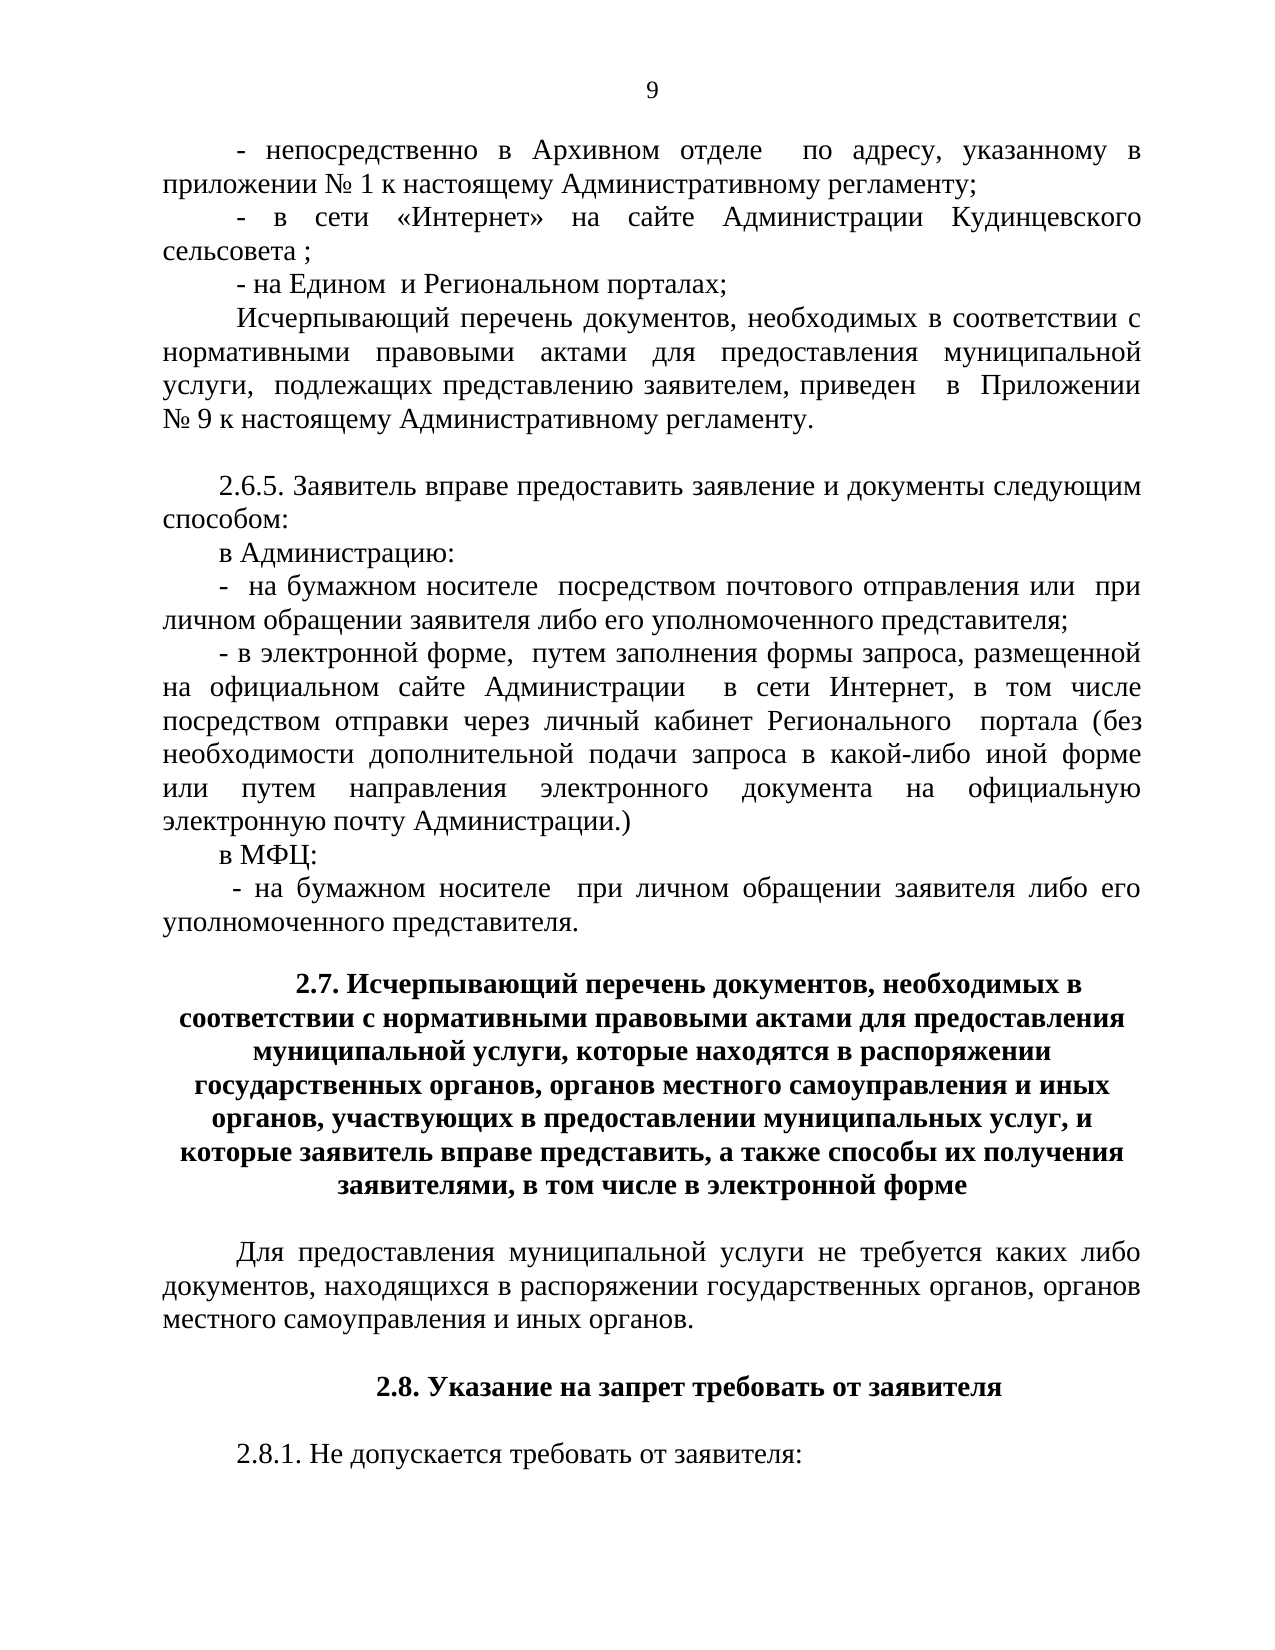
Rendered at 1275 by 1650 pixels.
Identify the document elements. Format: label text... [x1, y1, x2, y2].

text - на бумажном носителе при личном обращении заявителя либо его уполномоченного представителя. [162, 870, 1142, 937]
text в Администрацию: [162, 535, 1142, 568]
text 2.7. Исчерпывающий перечень документов, необходимых в соответствии с нормативными правовыми актами для предоставления муниципальной услуги, которые находятся в распоряжении государственных органов, органов местного самоуправления и иных органов, участвующих в предоставлении муниципальных услуг, и которые заявитель вправе представить, а также способы их получения заявителями, в том числе в электронной форме [162, 966, 1142, 1201]
text Исчерпывающий перечень документов, необходимых в соответствии с нормативными правовыми актами для предоставления муниципальной услуги, подлежащих представлению заявителем, приведен в Приложении № 9 к настоящему Административному регламенту. [162, 300, 1142, 434]
text - в сети «Интернет» на сайте Администрации Кудинцевского сельсовета ; [162, 199, 1142, 267]
text в МФЦ: [162, 837, 1142, 870]
text - в электронной форме, путем заполнения формы запроса, размещенной на официальном сайте Администрации в сети Интернет, в том числе посредством отправки через личный кабинет Регионального портала (без необходимости дополнительной подачи запроса в какой-либо иной форме или путем направления электронного документа на официальную электронную почту Администрации.) [162, 636, 1142, 837]
text 2.6.5. Заявитель вправе предоставить заявление и документы следующим способом: [162, 468, 1142, 535]
text 2.8. Указание на запрет требовать от заявителя [162, 1369, 1142, 1402]
text - на бумажном носителе посредством почтового отправления или при личном обращении заявителя либо его уполномоченного представителя; [162, 568, 1142, 636]
text 2.8.1. Не допускается требовать от заявителя: [162, 1436, 1142, 1469]
text - непосредственно в Архивном отделе по адресу, указанному в приложении № 1 к настоящему Административному регламенту; [162, 132, 1142, 199]
text - на Едином и Региональном порталах; [162, 267, 1142, 300]
text Для предоставления муниципальной услуги не требуется каких либо документов, находящихся в распоряжении государственных органов, органов местного самоуправления и иных органов. [162, 1234, 1142, 1335]
